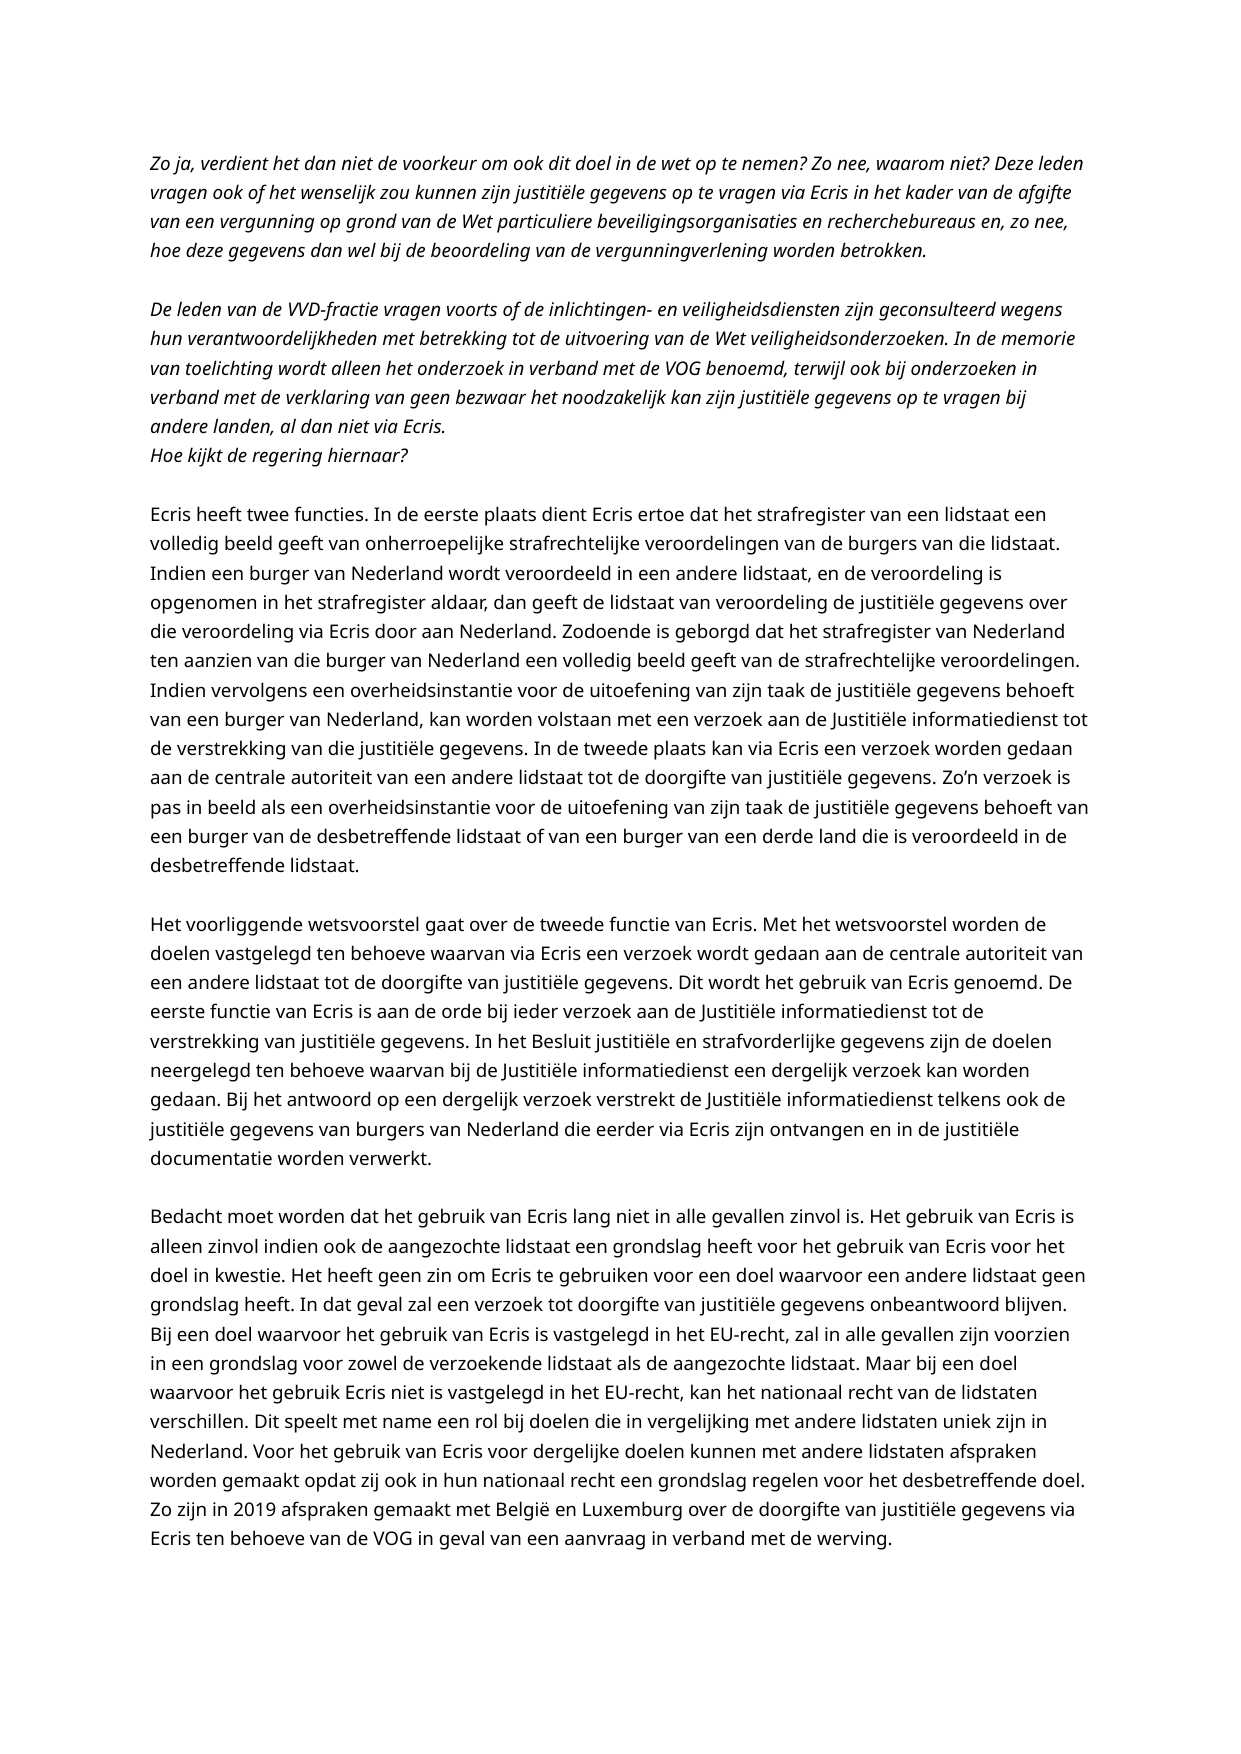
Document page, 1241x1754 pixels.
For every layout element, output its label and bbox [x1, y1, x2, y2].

text [150, 443, 1090, 1581]
text [150, 150, 1090, 439]
